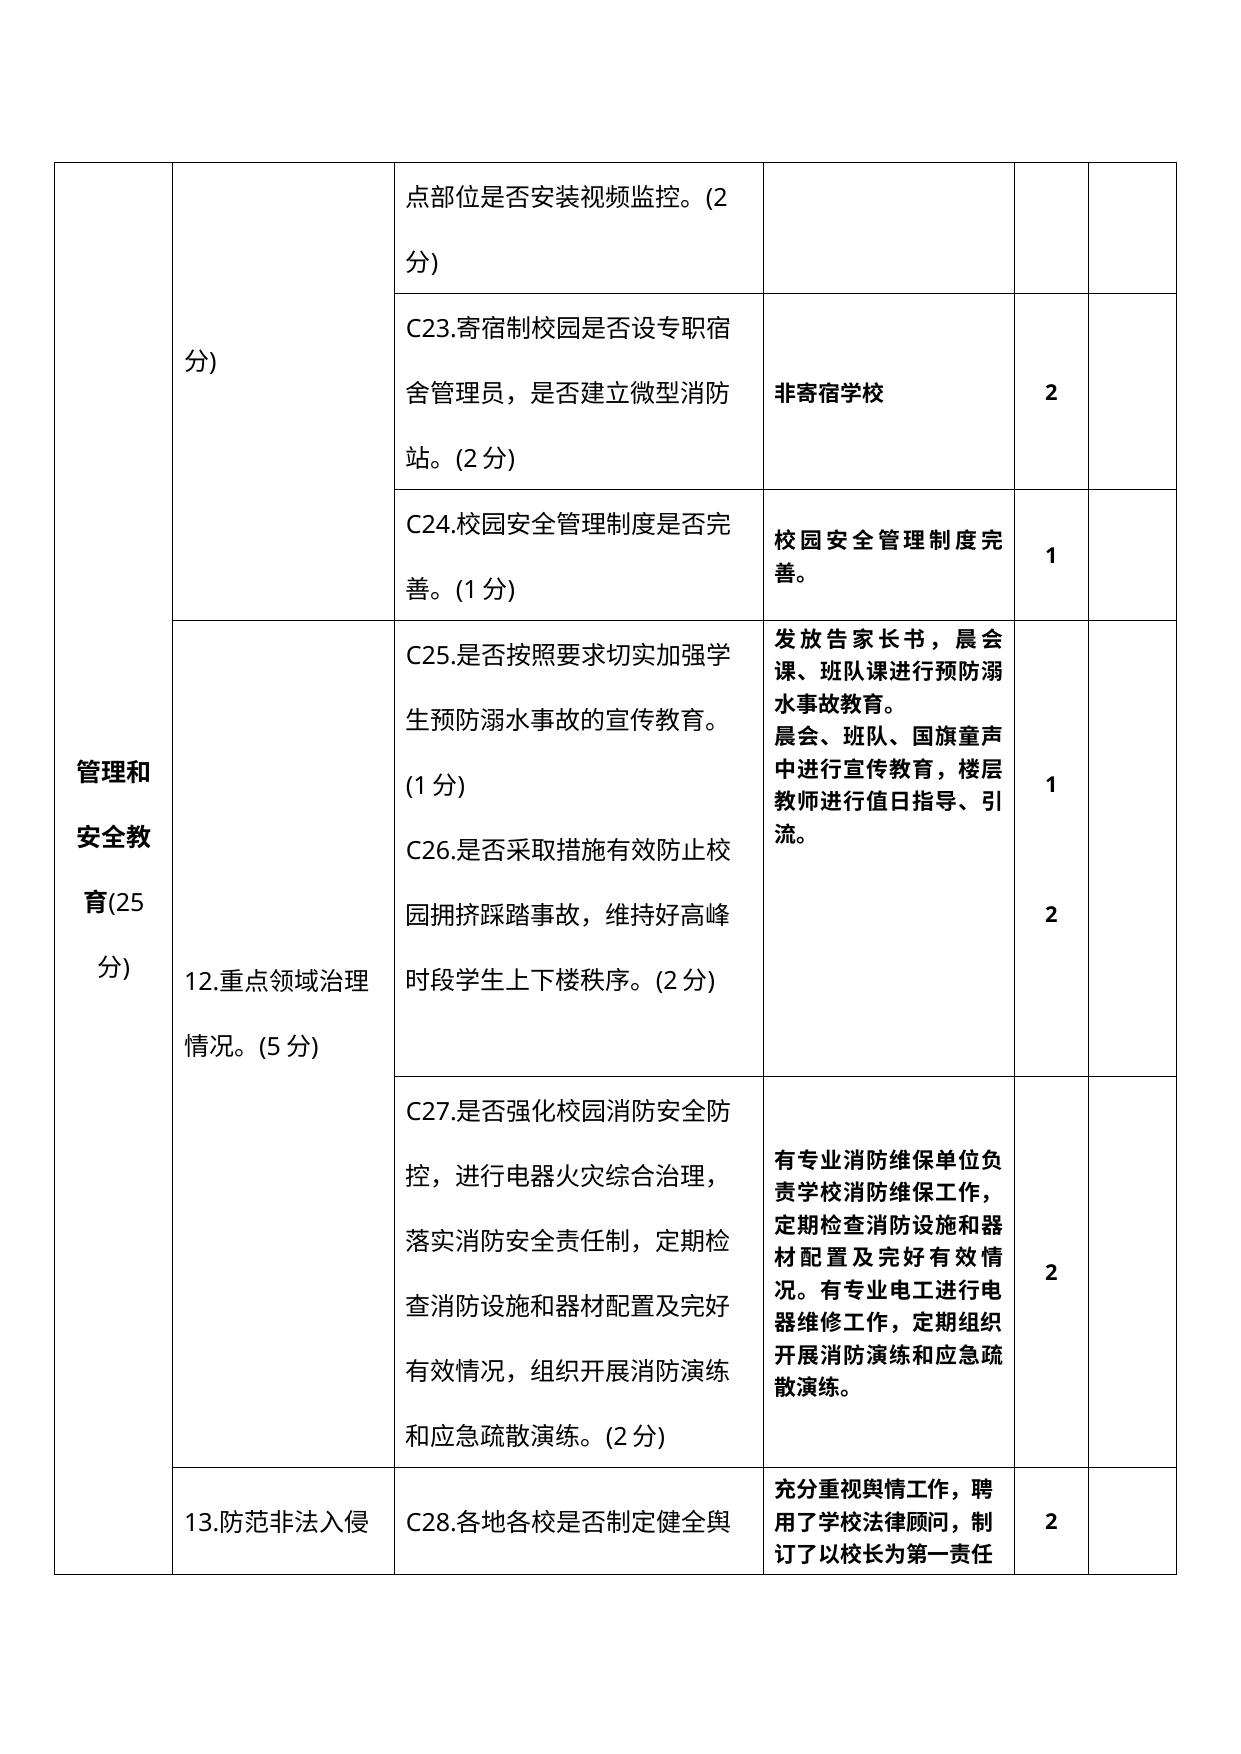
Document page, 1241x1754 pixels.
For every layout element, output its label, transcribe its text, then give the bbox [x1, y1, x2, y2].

table_cell 1 2 [1015, 621, 1088, 1076]
table_cell 1 [1015, 490, 1088, 620]
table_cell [764, 1468, 1014, 1573]
table_cell [1089, 294, 1176, 489]
table_cell [1089, 621, 1176, 1076]
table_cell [395, 163, 763, 293]
table_cell 2 [1015, 1077, 1088, 1467]
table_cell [173, 163, 394, 620]
table_cell C23.寄宿制校园是否设专职宿舍管理员，是否建立微型消防站。(2分) [395, 294, 763, 489]
table_cell [1089, 1077, 1176, 1467]
table_cell C25.是否按照要求切实加强学生预防溺水事故的宣传教育。(1分) C26.是否采取措施有效防止校园拥挤踩踏事故，维持好高峰时段学生上下楼秩序。(2分) [395, 621, 763, 1076]
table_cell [764, 163, 1014, 293]
table_cell 12.重点领域治理情况。(5分) [173, 621, 394, 1467]
table_cell 2 [1015, 294, 1088, 489]
table_cell [1089, 163, 1176, 293]
table_cell [1089, 490, 1176, 620]
table_cell 五、校园安全管理和安全教育(25分) [55, 163, 172, 1573]
table_cell 2 [1015, 163, 1088, 293]
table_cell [173, 1468, 394, 1573]
table_cell C24.校园安全管理制度是否完善。(1分) [395, 490, 763, 620]
table_cell C27.是否强化校园消防安全防控，进行电器火灾综合治理，落实消防安全责任制，定期检查消防设施和器材配置及完好有效情况，组织开展消防演练和应急疏散演练。(2分) [395, 1077, 763, 1467]
table_cell 2 [1015, 1468, 1088, 1573]
table_cell 校园安全管理制度完善。 [764, 490, 1014, 620]
table_cell 非寄宿学校 [764, 294, 1014, 489]
table_cell 发放告家长书，晨会课、班队课进行预防溺水事故教育。 晨会、班队、国旗童声中进行宣传教育，楼层教师进行值日指导、引流。 [764, 621, 1014, 1076]
table_cell 有专业消防维保单位负责学校消防维保工作，定期检查消防设施和器材配置及完好有效情况。有专业电工进行电器维修工作，定期组织开展消防演练和应急疏散演练。 [764, 1077, 1014, 1467]
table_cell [395, 1468, 763, 1573]
table_cell [1089, 1468, 1176, 1573]
